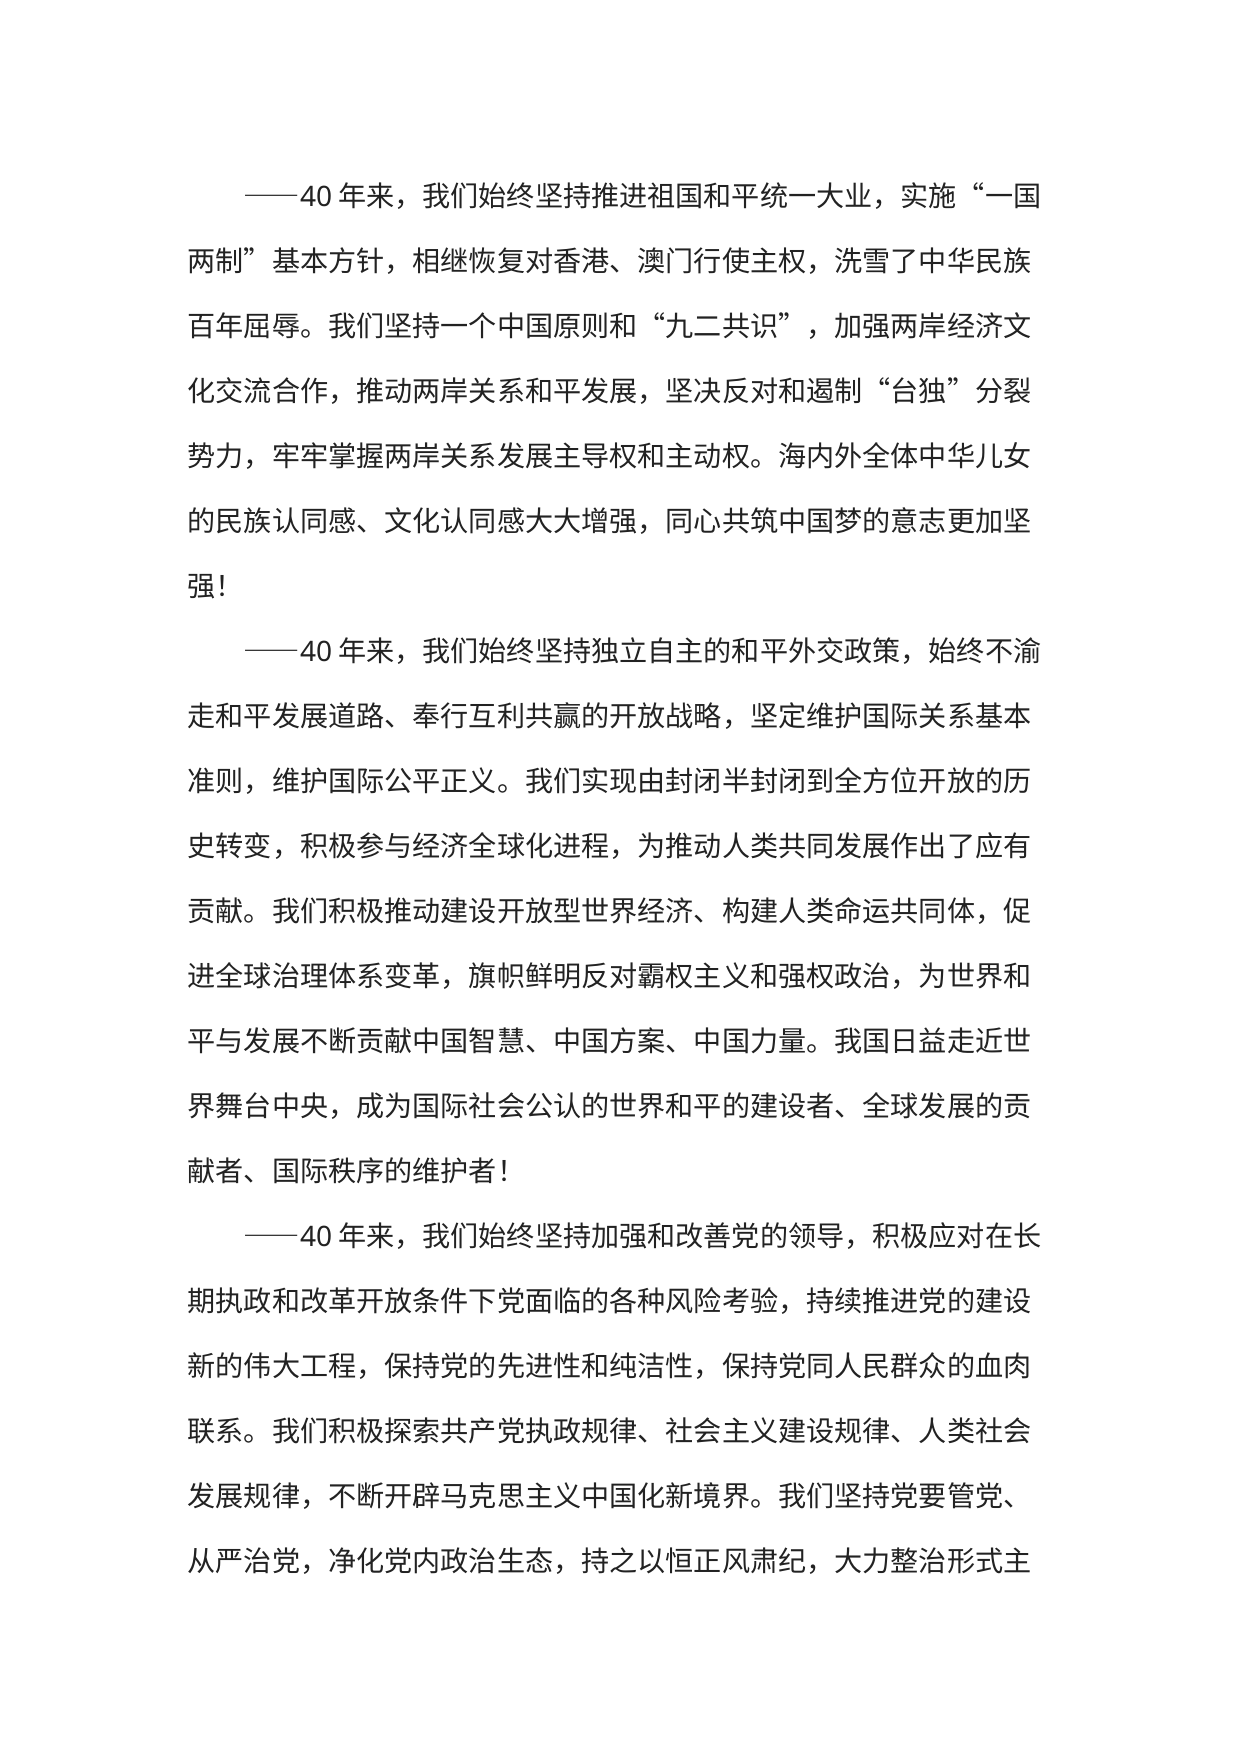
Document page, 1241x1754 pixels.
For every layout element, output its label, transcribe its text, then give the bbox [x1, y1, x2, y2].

text ——40年来，我们始终坚持独立自主的和平外交政策，始终不渝走和平发展道路、奉行互利共赢的开放战略，坚定维护国际关系基本准则，维护国际公平正义。我们实现由封闭半封闭到全方位开放的历史转变，积极参与经济全球化进程，为推动人类共同发展作出了应有贡献。我们积极推动建设开放型世界经济、构建人类命运共同体，促进全球治理体系变革，旗帜鲜明反对霸权主义和强权政治，为世界和平与发展不断贡献中国智慧、中国方案、中国力量。我国日益走近世界舞台中央，成为国际社会公认的世界和平的建设者、全球发展的贡献者、国际秩序的维护者！ [187, 617, 1053, 1202]
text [187, 1202, 1053, 1592]
text ——40年来，我们始终坚持推进祖国和平统一大业，实施“一国两制”基本方针，相继恢复对香港、澳门行使主权，洗雪了中华民族百年屈辱。我们坚持一个中国原则和“九二共识”，加强两岸经济文化交流合作，推动两岸关系和平发展，坚决反对和遏制“台独”分裂势力，牢牢掌握两岸关系发展主导权和主动权。海内外全体中华儿女的民族认同感、文化认同感大大增强，同心共筑中国梦的意志更加坚强！ [187, 162, 1053, 617]
